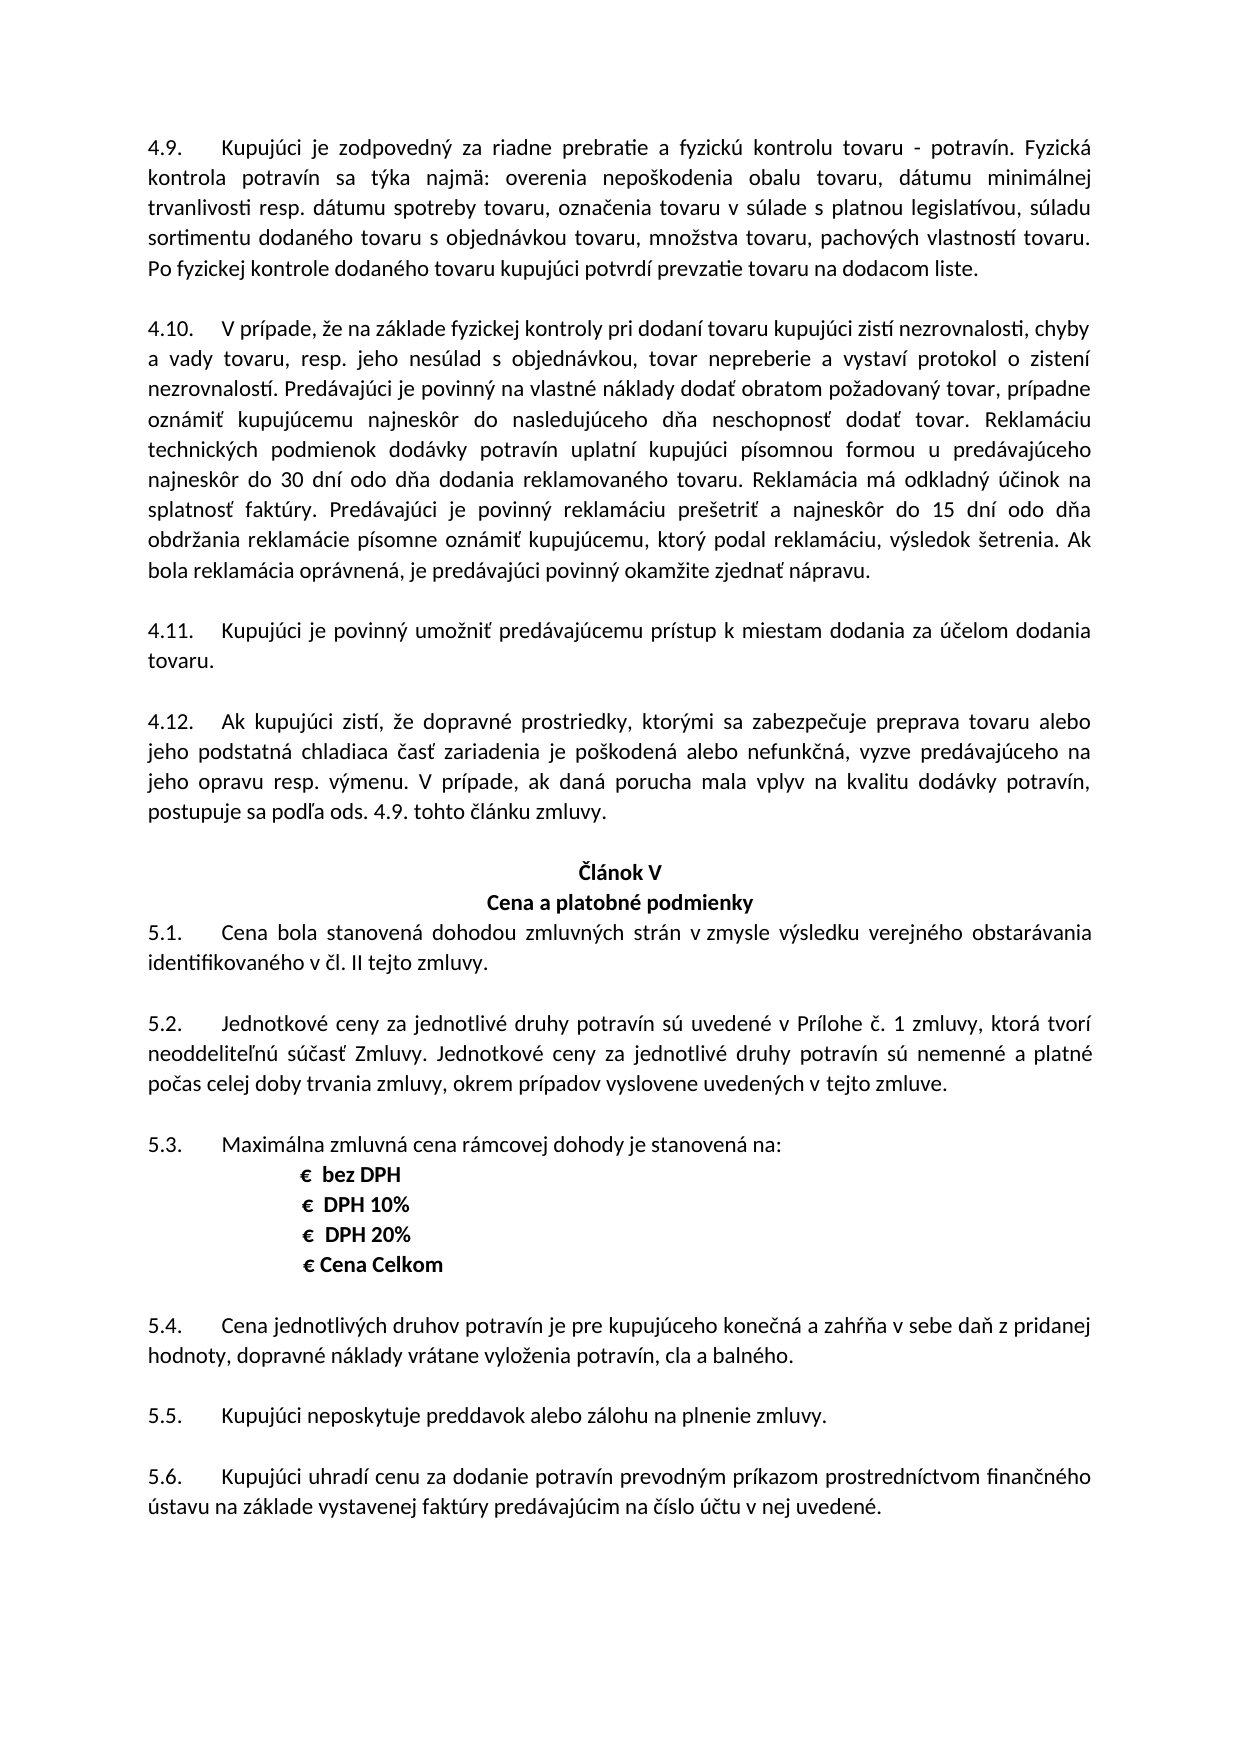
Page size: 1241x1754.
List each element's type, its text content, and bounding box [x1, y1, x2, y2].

list Maximálna zmluvná cena rámcovej dohody je stanovená na: [148, 1130, 1093, 1158]
list V prípade, že na základe fyzickej kontroly pri dodaní tovaru kupujúci zistí nezrovnalosti, chyby [148, 314, 1093, 342]
list Cena bola stanovená dohodou zmluvných strán v zmysle výsledku verejného obstarávania identifikovaného v čl. II tejto zmluvy. [148, 918, 1093, 977]
list Cena a platobné podmienky [148, 888, 1093, 916]
text € DPH 20% [148, 1220, 1093, 1248]
list € bez DPH [223, 1160, 1093, 1188]
list Jednotkové ceny za jednotlivé druhy potravín sú uvedené v Prílohe č. 1 zmluvy, ktorá tvorí neoddeliteľnú súčasť Zmluvy. Jednotkové ceny za jednotlivé druhy potravín sú nemenné a platné počas celej doby trvania zmluvy, okrem prípadov vyslovene uvedených v tejto zmluve. [148, 1009, 1093, 1097]
list Kupujúci neposkytuje preddavok alebo zálohu na plnenie zmluvy. [148, 1402, 1093, 1430]
list Kupujúci je povinný umožniť predávajúcemu prístup k miestam dodania za účelom dodania tovaru. [148, 616, 1093, 674]
text € Cena Celkom [148, 1251, 1093, 1279]
list Ak kupujúci zistí, že dopravné prostriedky, ktorými sa zabezpečuje preprava tovaru alebo jeho podstatná chladiaca časť zariadenia je poškodená alebo nefunkčná, vyzve predávajúceho na jeho opravu resp. výmenu. V prípade, ak daná porucha mala vplyv na kvalitu dodávky potravín, postupuje sa podľa ods. 4.9. tohto článku zmluvy. [148, 707, 1093, 826]
list Kupujúci je zodpovedný za riadne prebratie a fyzickú kontrolu tovaru - potravín. Fyzická kontrola potravín sa týka najmä: overenia nepoškodenia obalu tovaru, dátumu minimálnej trvanlivosti resp. dátumu spotreby tovaru, označenia tovaru v súlade s platnou legislatívou, súladu sortimentu dodaného tovaru s objednávkou tovaru, množstva tovaru, pachových vlastností tovaru. Po fyzickej kontrole dodaného tovaru kupujúci potvrdí prevzatie tovaru na dodacom liste. [148, 133, 1093, 282]
list € DPH 10% [296, 1190, 1093, 1218]
list Cena jednotlivých druhov potravín je pre kupujúceho konečná a zahŕňa v sebe daň z pridanej hodnoty, dopravné náklady vrátane vyloženia potravín, cla a balného. [148, 1311, 1093, 1369]
list Kupujúci uhradí cenu za dodanie potravín prevodným príkazom prostredníctvom finančného ústavu na základe vystavenej faktúry predávajúcim na číslo účtu v nej uvedené. [148, 1462, 1093, 1520]
list a vady tovaru, resp. jeho nesúlad s objednávkou, tovar nepreberie a vystaví protokol o zistení nezrovnalostí. Predávajúci je povinný na vlastné náklady dodať obratom požadovaný tovar, prípadne oznámiť kupujúcemu najneskôr do nasledujúceho dňa neschopnosť dodať tovar. Reklamáciu technických podmienok dodávky potravín uplatní kupujúci písomnou formou u predávajúceho najneskôr do 30 dní odo dňa dodania reklamovaného tovaru. Reklamácia má odkladný účinok na splatnosť faktúry. Predávajúci je povinný reklamáciu prešetriť a najneskôr do 15 dní odo dňa obdržania reklamácie písomne oznámiť kupujúcemu, ktorý podal reklamáciu, výsledok šetrenia. Ak bola reklamácia oprávnená, je predávajúci povinný okamžite zjednať nápravu. [148, 344, 1093, 584]
list Článok V [148, 858, 1093, 886]
